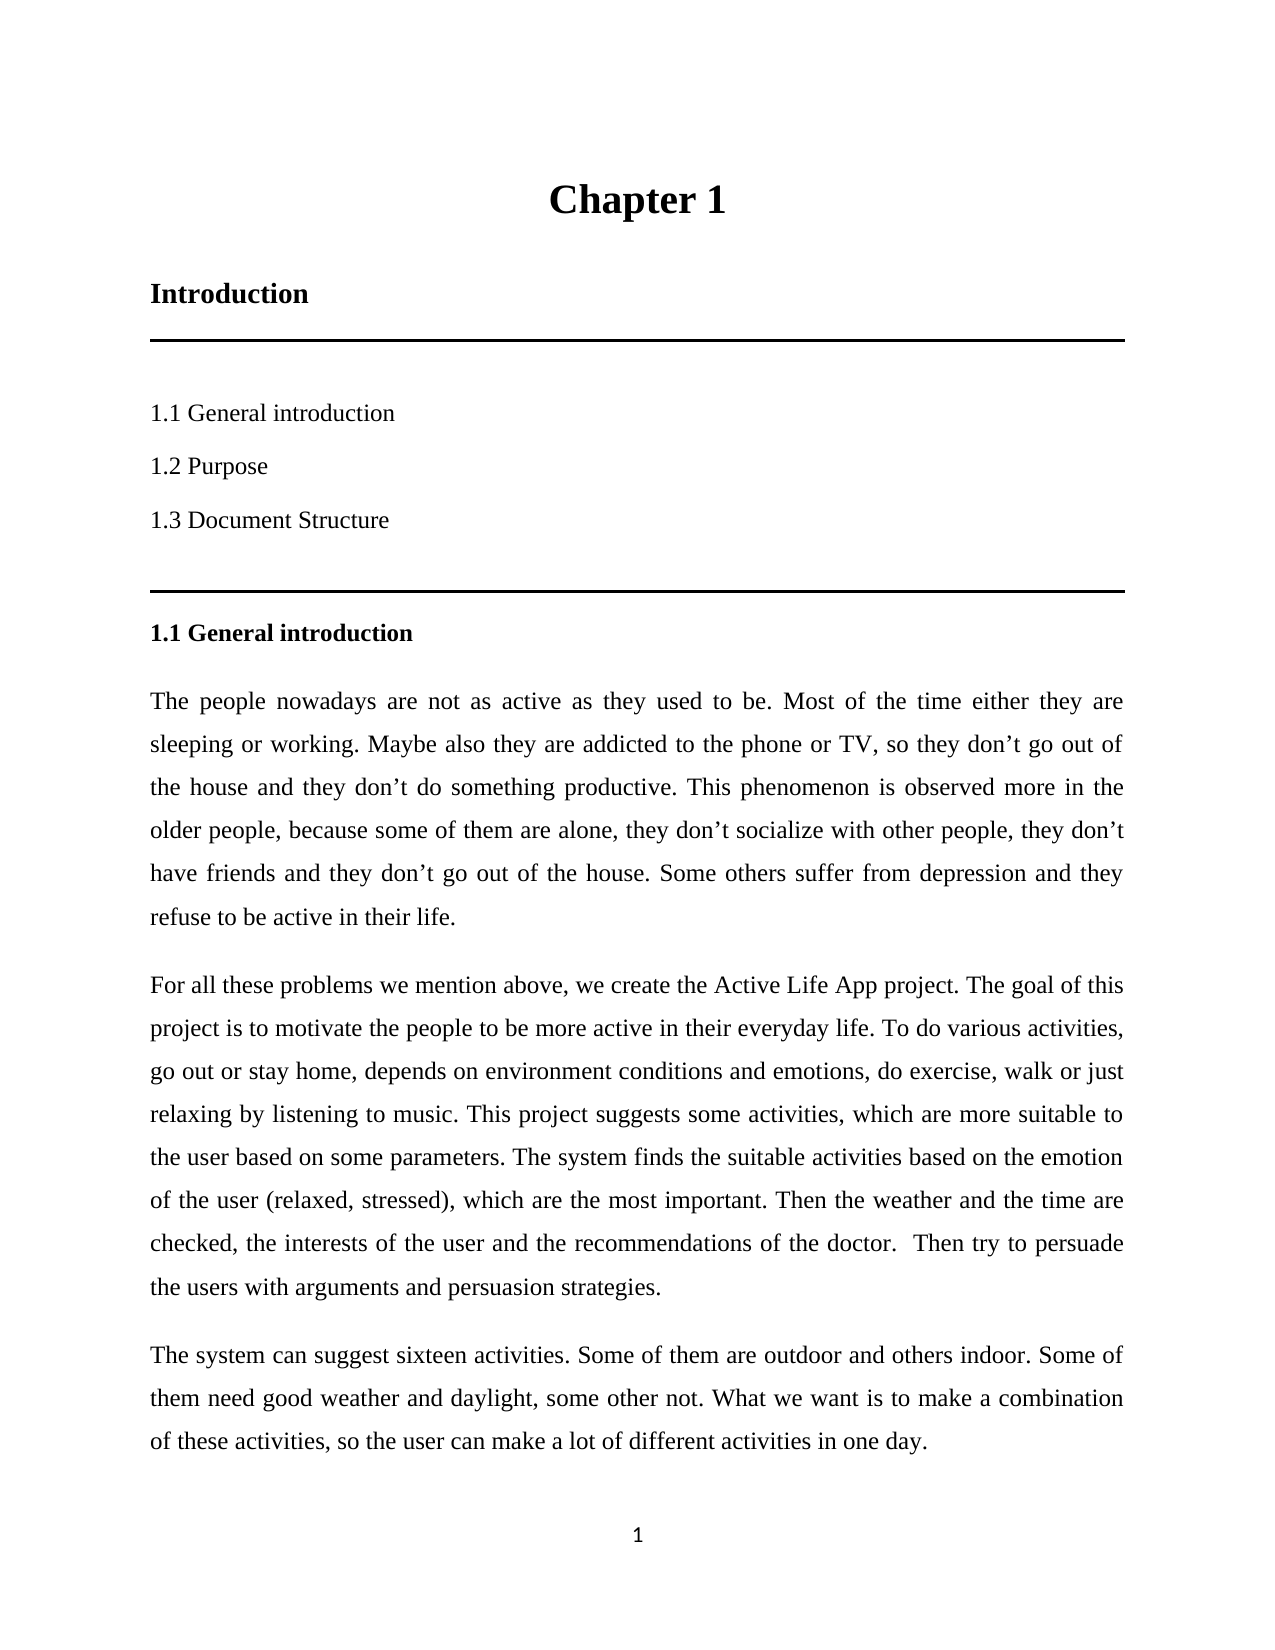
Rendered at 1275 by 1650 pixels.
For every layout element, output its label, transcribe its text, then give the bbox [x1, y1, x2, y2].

text 1.1 General introduction [150, 392, 1125, 426]
text 1.2 Purpose [150, 446, 1125, 480]
subtitle General introduction [150, 618, 1125, 647]
text For all these problems we mention above, we create the Active Life App project. The goal of this project is to motivate the people to be more active in their everyday life. To do various activities, go out or stay home, depends on environment conditions and emotions, do exercise, walk or just relaxing by listening to music. This project suggests some activities, which are more suitable to the user based on some parameters. The system finds the suitable activities based on the emotion of the user (relaxed, stressed), which are the most important. Then the weather and the time are checked, the interests of the user and the recommendations of the doctor. Then try to persuade the users with arguments and persuasion strategies. [150, 970, 1125, 1300]
subtitle Chapter 1 [150, 175, 1125, 223]
text 1.3 Document Structure [150, 500, 1125, 534]
text The system can suggest sixteen activities. Some of them are outdoor and others indoor. Some of them need good weather and daylight, some other not. What we want is to make a combination of these activities, so the user can make a lot of different activities in one day. [150, 1340, 1125, 1455]
text The people nowadays are not as active as they used to be. Most of the time either they are sleeping or working. Maybe also they are addicted to the phone or TV, so they don’t go out of the house and they don’t do something productive. This phenomenon is observed more in the older people, because some of them are alone, they don’t socialize with other people, they don’t have friends and they don’t go out of the house. Some others suffer from depression and they refuse to be active in their life. [150, 686, 1125, 930]
subtitle Introduction [150, 276, 1125, 309]
